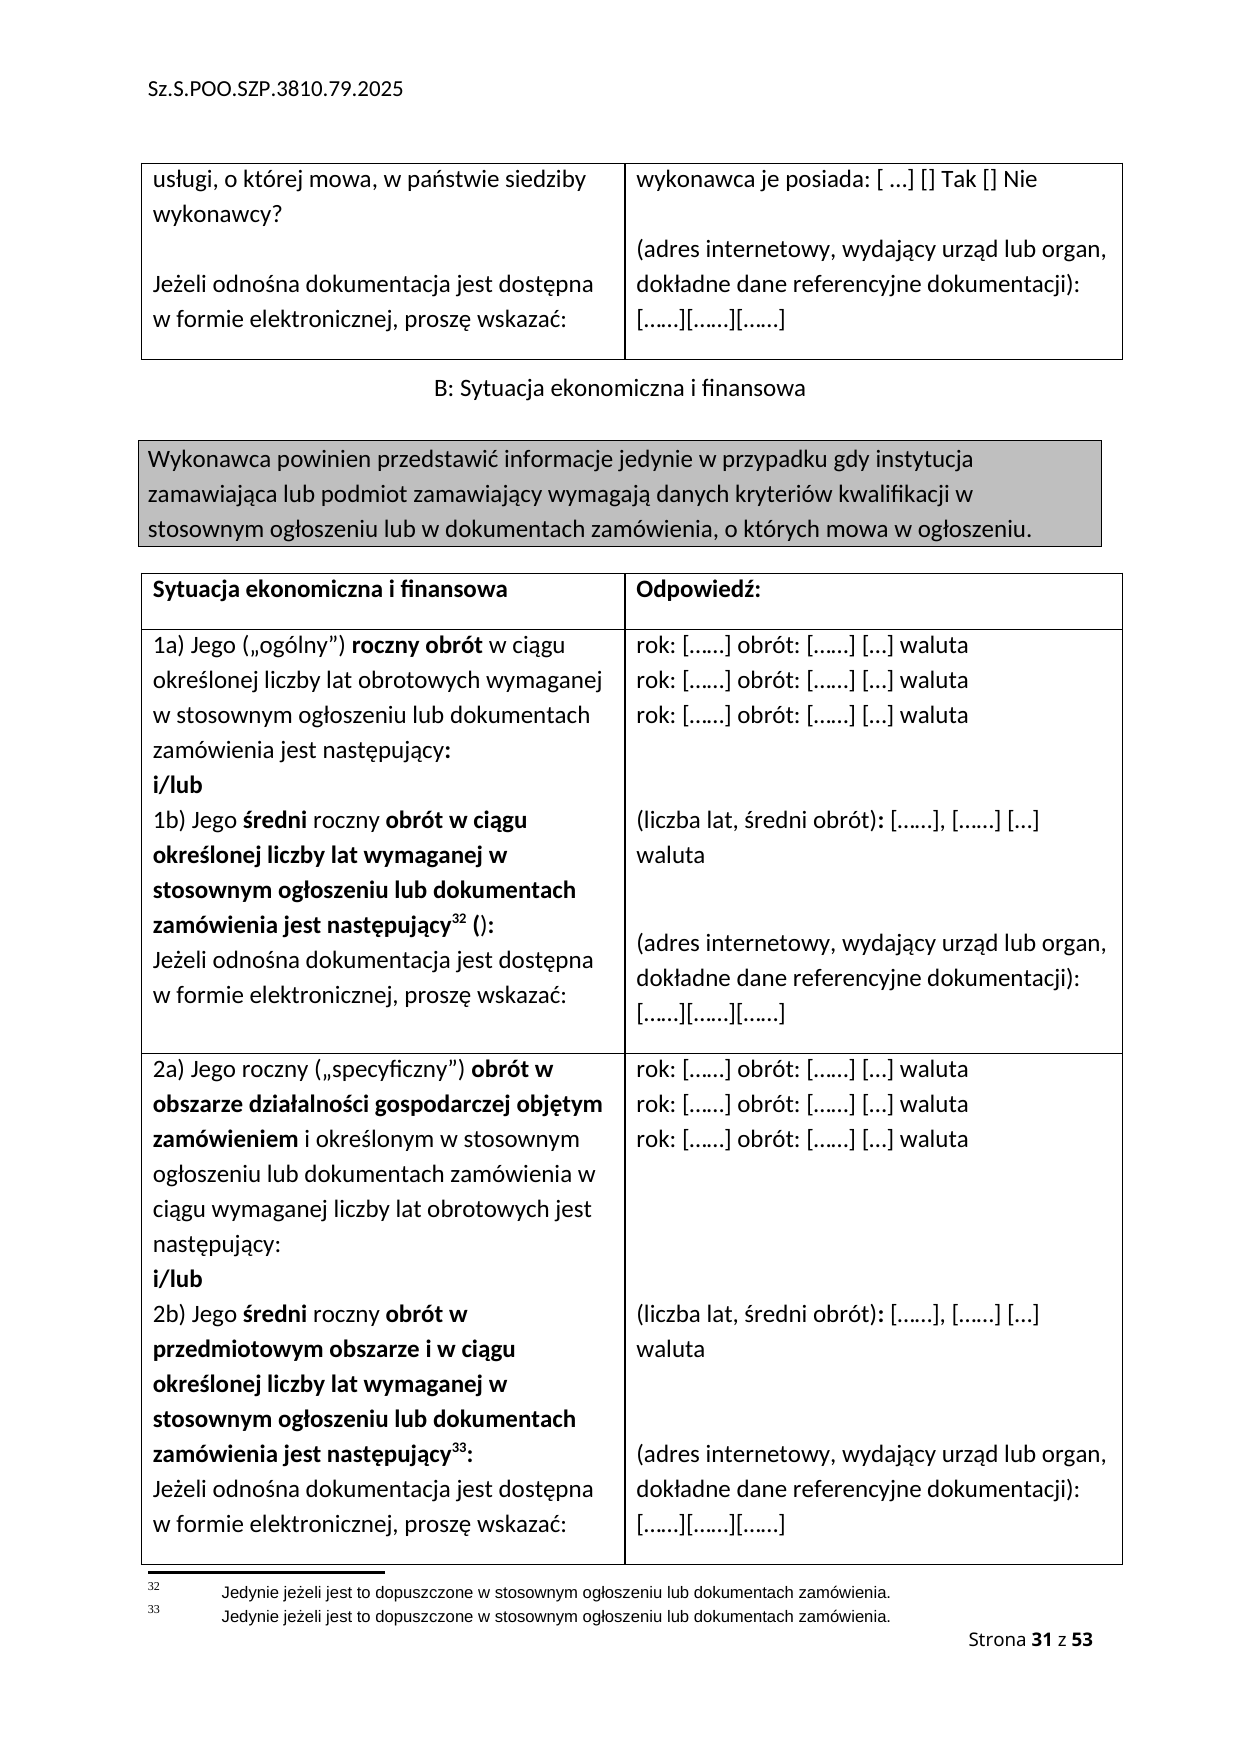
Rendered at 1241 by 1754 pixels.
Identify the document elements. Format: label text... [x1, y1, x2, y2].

table_cell 2a) Jego roczny („specyficzny”) obrót w obszarze działalności gospodarczej objętym zamówieniem i określonym w stosownym ogłoszeniu lub dokumentach zamówienia w ciągu wymaganej liczby lat obrotowych jest następujący: i/lub 2b) Jego średni roczny obrót w przedmiotowym obszarze i w ciągu określonej liczby lat wymaganej w stosownym ogłoszeniu lub dokumentach zamówienia jest następujący: Jeżeli odnośna dokumentacja jest dostępna w formie elektronicznej, proszę wskazać: [142, 1054, 624, 1564]
table_header Sytuacja ekonomiczna i finansowa [142, 574, 624, 629]
table_cell rok: [……] obrót: [……] […] waluta rok: [……] obrót: [……] […] waluta rok: [……] obrót: [……] […] waluta (liczba lat, średni obrót): [……], [……] […] waluta (adres internetowy, wydający urząd lub organ, dokładne dane referencyjne dokumentacji): [……][……][……] [626, 1054, 1122, 1564]
table_cell rok: [……] obrót: [……] […] waluta rok: [……] obrót: [……] […] waluta rok: [……] obrót: [……] […] waluta (liczba lat, średni obrót): [……], [……] […] waluta (adres internetowy, wydający urząd lub organ, dokładne dane referencyjne dokumentacji): [……][……][……] [626, 630, 1122, 1053]
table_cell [142, 164, 624, 359]
table_cell 1a) Jego („ogólny”) roczny obrót w ciągu określonej liczby lat obrotowych wymaganej w stosownym ogłoszeniu lub dokumentach zamówienia jest następujący: i/lub 1b) Jego średni roczny obrót w ciągu określonej liczby lat wymaganej w stosownym ogłoszeniu lub dokumentach zamówienia jest następujący (): Jeżeli odnośna dokumentacja jest dostępna w formie elektronicznej, proszę wskazać: [142, 630, 624, 1053]
text B: Sytuacja ekonomiczna i finansowa [148, 372, 1093, 403]
text Wykonawca powinien przedstawić informacje jedynie w przypadku gdy instytucja zamawiająca lub podmiot zamawiający wymagają danych kryteriów kwalifikacji w stosownym ogłoszeniu lub w dokumentach zamówienia, o których mowa w ogłoszeniu. [139, 441, 1101, 546]
table_header Odpowiedź: [626, 574, 1122, 629]
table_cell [626, 164, 1122, 359]
